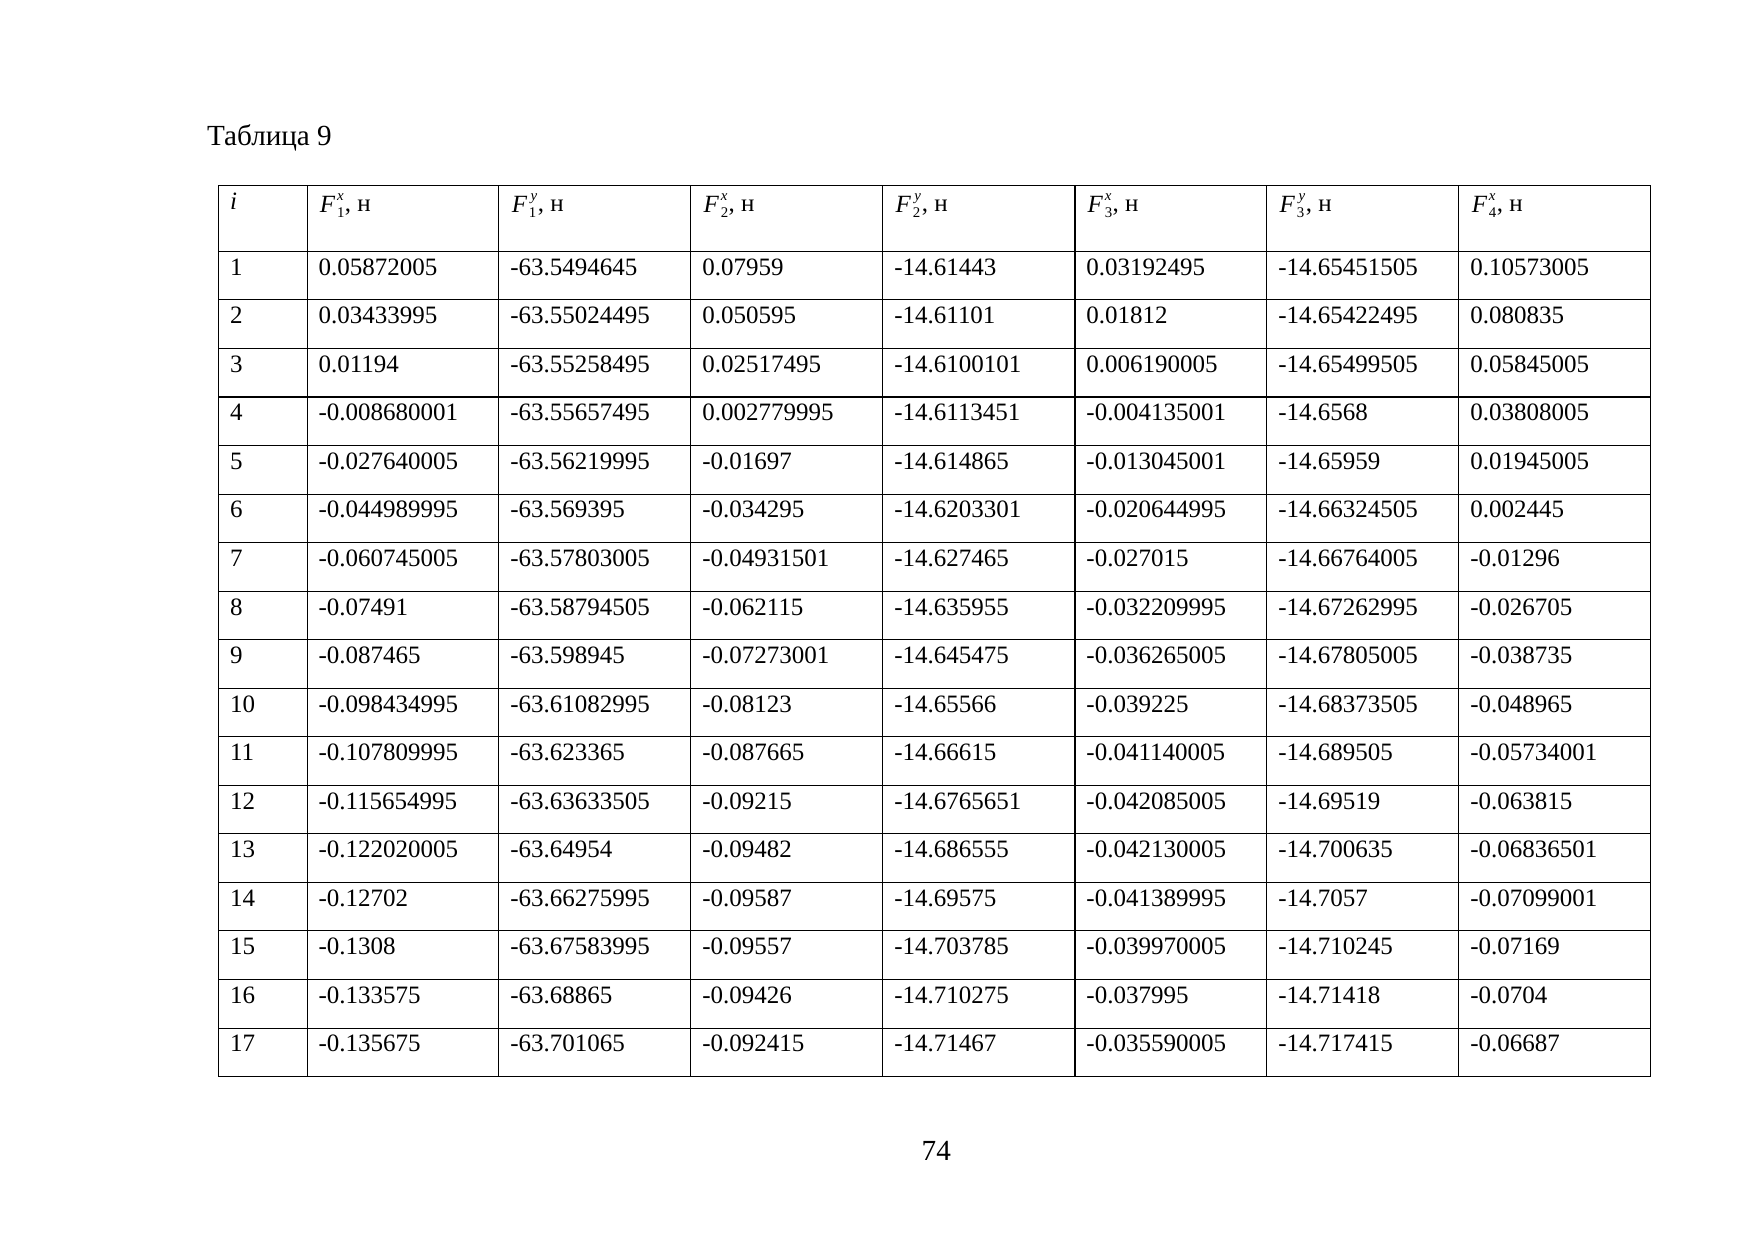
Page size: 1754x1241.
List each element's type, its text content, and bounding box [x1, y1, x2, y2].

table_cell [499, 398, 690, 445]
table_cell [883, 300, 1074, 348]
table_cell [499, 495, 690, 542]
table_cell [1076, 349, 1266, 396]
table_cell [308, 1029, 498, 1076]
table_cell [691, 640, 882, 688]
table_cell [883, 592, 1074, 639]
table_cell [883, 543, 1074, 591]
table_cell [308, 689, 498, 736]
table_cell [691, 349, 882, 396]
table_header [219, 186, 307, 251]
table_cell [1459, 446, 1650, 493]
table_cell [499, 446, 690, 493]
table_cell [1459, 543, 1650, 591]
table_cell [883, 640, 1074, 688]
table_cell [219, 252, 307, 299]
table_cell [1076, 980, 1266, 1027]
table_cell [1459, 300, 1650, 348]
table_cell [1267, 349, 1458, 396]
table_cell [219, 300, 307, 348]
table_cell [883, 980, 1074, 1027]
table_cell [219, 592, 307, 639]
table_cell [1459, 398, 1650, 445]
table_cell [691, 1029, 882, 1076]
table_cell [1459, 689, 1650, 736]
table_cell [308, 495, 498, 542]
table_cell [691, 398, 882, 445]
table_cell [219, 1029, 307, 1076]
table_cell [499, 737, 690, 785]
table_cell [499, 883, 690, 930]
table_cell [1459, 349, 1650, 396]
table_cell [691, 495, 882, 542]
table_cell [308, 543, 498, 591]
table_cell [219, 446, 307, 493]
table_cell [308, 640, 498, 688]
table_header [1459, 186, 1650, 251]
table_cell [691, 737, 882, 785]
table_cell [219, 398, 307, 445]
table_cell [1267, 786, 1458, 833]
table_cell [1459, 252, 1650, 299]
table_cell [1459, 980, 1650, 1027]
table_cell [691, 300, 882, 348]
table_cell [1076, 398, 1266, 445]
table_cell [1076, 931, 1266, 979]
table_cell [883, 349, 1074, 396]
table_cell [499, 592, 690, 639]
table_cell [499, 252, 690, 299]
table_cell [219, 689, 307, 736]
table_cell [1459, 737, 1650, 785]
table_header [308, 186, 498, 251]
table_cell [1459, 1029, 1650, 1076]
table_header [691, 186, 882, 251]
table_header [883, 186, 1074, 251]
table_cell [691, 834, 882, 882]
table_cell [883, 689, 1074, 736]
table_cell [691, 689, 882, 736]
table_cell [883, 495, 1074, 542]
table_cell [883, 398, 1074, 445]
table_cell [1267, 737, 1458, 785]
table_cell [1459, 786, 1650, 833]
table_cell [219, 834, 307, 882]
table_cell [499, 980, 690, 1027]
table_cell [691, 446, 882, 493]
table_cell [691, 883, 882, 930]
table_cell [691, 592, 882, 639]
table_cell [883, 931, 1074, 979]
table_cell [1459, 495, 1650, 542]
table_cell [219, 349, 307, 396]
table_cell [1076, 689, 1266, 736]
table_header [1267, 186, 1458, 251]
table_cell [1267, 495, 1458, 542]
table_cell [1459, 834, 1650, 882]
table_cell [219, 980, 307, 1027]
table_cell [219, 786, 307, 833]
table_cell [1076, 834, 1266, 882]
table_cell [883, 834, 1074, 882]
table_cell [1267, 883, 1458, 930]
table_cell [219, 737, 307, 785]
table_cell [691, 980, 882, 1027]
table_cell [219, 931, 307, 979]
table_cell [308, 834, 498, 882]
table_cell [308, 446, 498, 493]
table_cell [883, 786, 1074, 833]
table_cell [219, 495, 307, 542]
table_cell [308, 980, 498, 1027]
text Таблица 9 [177, 118, 1695, 152]
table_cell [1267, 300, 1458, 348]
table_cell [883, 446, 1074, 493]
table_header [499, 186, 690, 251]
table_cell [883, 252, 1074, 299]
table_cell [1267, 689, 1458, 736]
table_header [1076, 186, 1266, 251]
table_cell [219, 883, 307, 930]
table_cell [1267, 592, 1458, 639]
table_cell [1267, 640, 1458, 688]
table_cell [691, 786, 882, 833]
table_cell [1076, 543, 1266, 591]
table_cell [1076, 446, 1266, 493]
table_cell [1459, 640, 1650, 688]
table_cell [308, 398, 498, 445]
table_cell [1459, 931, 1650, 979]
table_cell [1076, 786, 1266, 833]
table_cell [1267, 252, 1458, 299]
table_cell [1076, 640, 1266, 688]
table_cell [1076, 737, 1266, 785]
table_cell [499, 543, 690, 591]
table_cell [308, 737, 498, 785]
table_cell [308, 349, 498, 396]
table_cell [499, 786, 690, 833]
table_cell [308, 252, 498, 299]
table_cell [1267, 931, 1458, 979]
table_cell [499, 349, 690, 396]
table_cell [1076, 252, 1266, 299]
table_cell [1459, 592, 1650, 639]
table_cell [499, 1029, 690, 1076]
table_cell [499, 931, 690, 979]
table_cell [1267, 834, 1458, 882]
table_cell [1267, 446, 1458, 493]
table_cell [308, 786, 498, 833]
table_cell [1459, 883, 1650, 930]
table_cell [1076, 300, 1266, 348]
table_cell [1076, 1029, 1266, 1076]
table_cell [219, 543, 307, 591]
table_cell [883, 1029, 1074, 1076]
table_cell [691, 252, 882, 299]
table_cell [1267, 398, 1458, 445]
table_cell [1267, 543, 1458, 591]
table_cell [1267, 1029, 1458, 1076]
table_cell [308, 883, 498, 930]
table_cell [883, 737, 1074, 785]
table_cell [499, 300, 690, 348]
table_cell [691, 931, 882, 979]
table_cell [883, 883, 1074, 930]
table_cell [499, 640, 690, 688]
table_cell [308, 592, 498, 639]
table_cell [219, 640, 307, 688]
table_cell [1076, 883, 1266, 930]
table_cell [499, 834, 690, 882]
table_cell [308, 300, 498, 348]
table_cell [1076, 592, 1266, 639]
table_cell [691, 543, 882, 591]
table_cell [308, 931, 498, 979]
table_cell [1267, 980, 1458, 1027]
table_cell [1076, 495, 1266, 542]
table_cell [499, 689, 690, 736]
